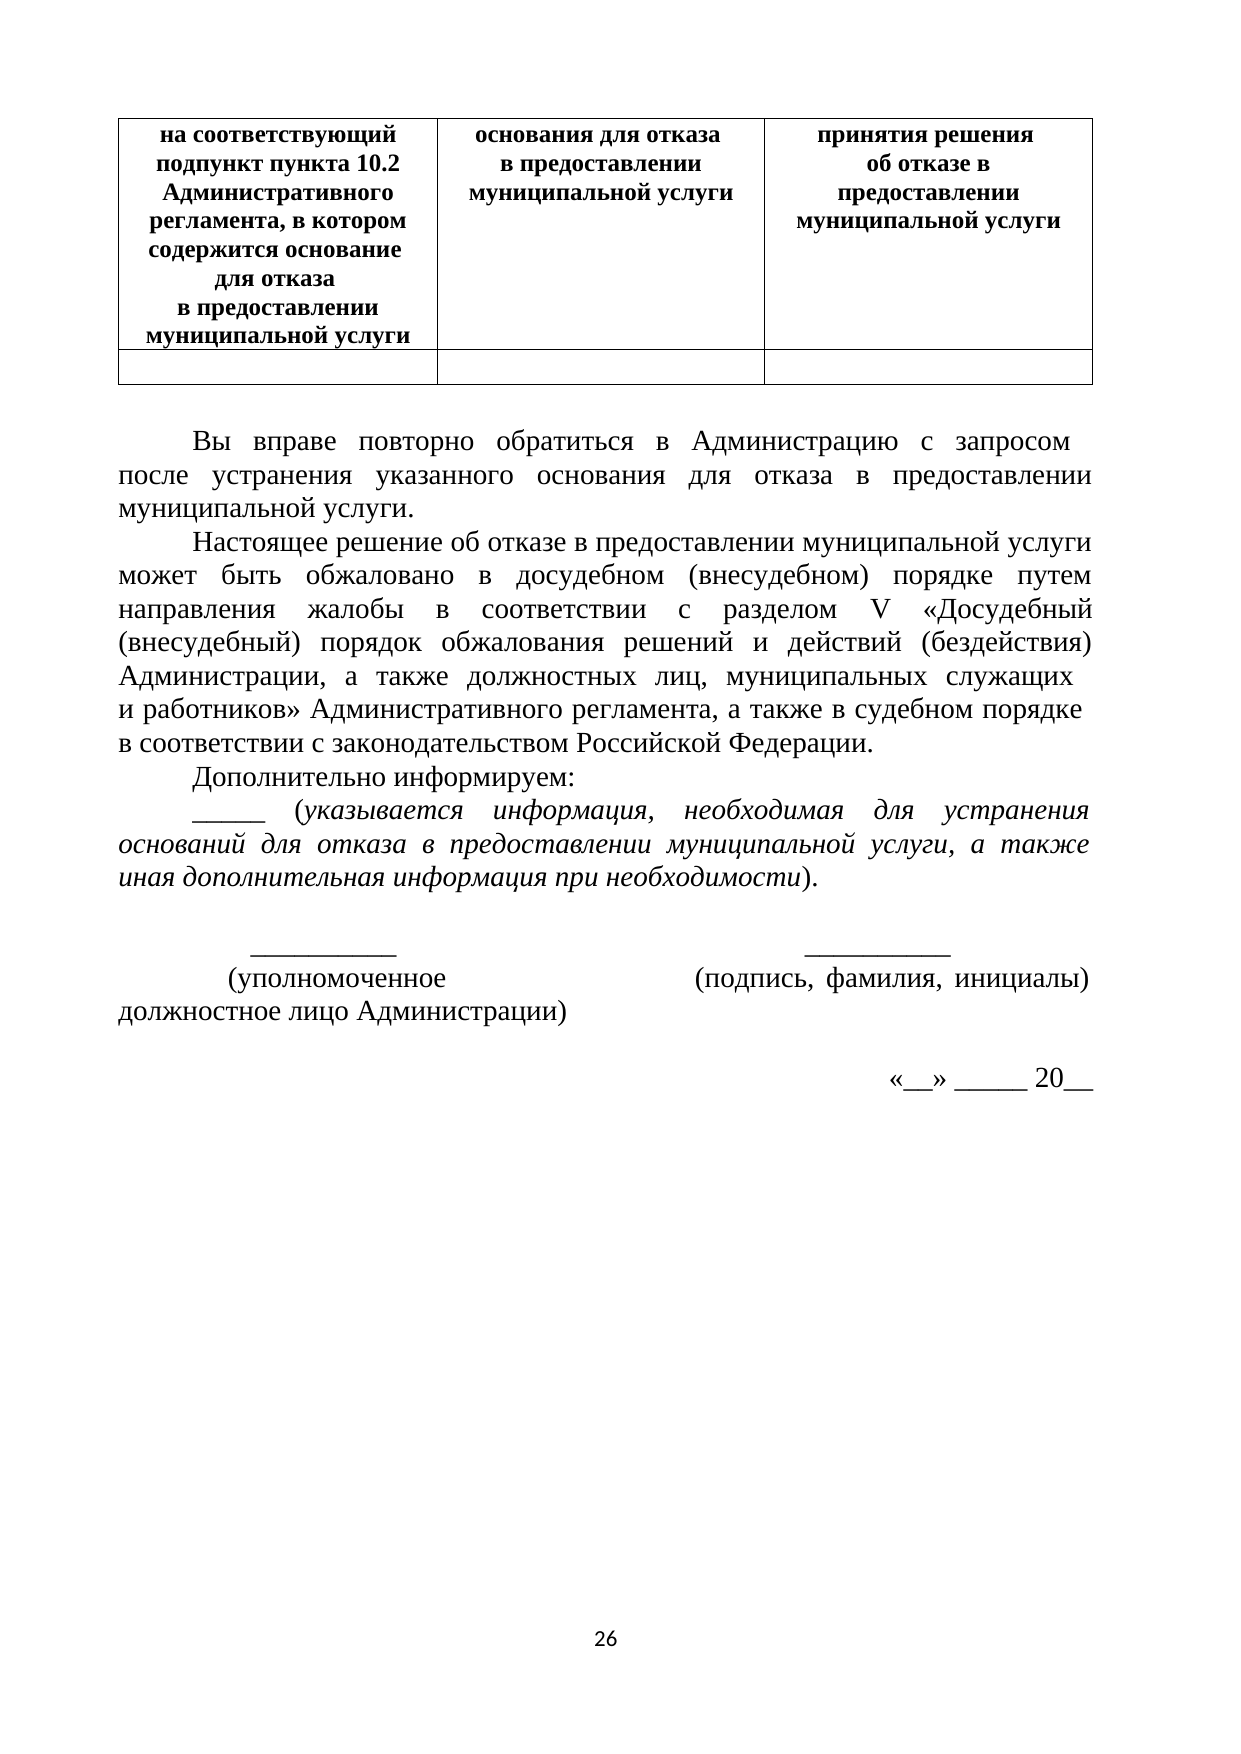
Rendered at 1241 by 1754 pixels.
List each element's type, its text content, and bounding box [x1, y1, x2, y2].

text «__» _____ 20__ [118, 1061, 1093, 1094]
text Дополнительно информируем: [118, 759, 1093, 792]
text (уполномоченное (подпись, фамилия, инициалы) должностное лицо Администрации) [118, 960, 1093, 1027]
table_cell [438, 350, 764, 384]
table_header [438, 119, 764, 349]
text _____ (указывается информация, необходимая для устранения оснований для отказа в предоставлении муниципальной услуги, а также иная дополнительная информация при необходимости). [118, 792, 1093, 893]
text Вы вправе повторно обратиться в Администрацию с запросом после устранения указанного основания для отказа в предоставлении муниципальной услуги. [118, 423, 1093, 524]
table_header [119, 119, 437, 349]
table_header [765, 119, 1092, 349]
text Настоящее решение об отказе в предоставлении муниципальной услуги может быть обжаловано в досудебном (внесудебном) порядке путем направления жалобы в соответствии с разделом V «Досудебный (внесудебный) порядок обжалования решений и действий (бездействия) Администрации, а также должностных лиц, муниципальных служащих и работников» Административного регламента, а также в судебном порядке в соответствии с законодательством Российской Федерации. [118, 524, 1093, 759]
text __________ __________ [118, 926, 1093, 960]
table_cell [119, 350, 437, 384]
table_cell [765, 350, 1092, 384]
